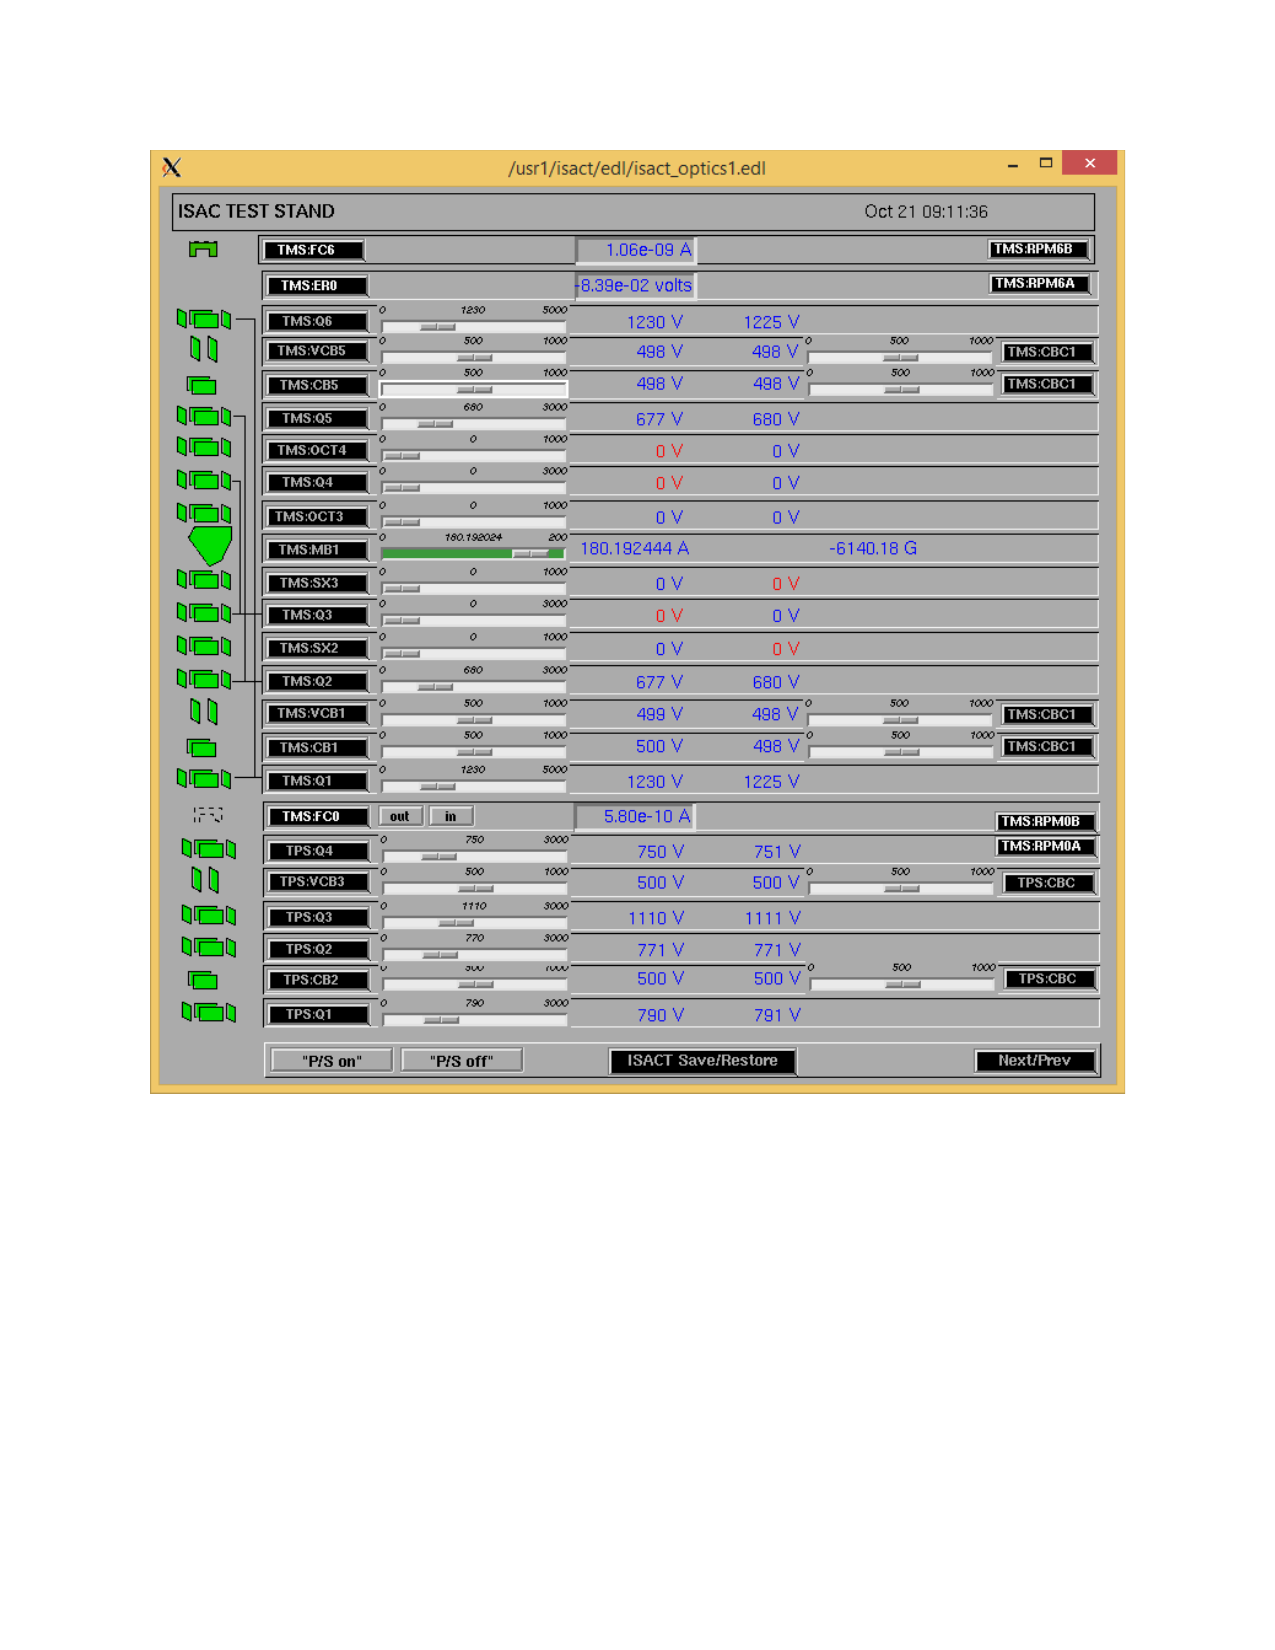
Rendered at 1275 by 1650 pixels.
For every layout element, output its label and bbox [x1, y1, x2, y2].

picture [150, 150, 1125, 1094]
